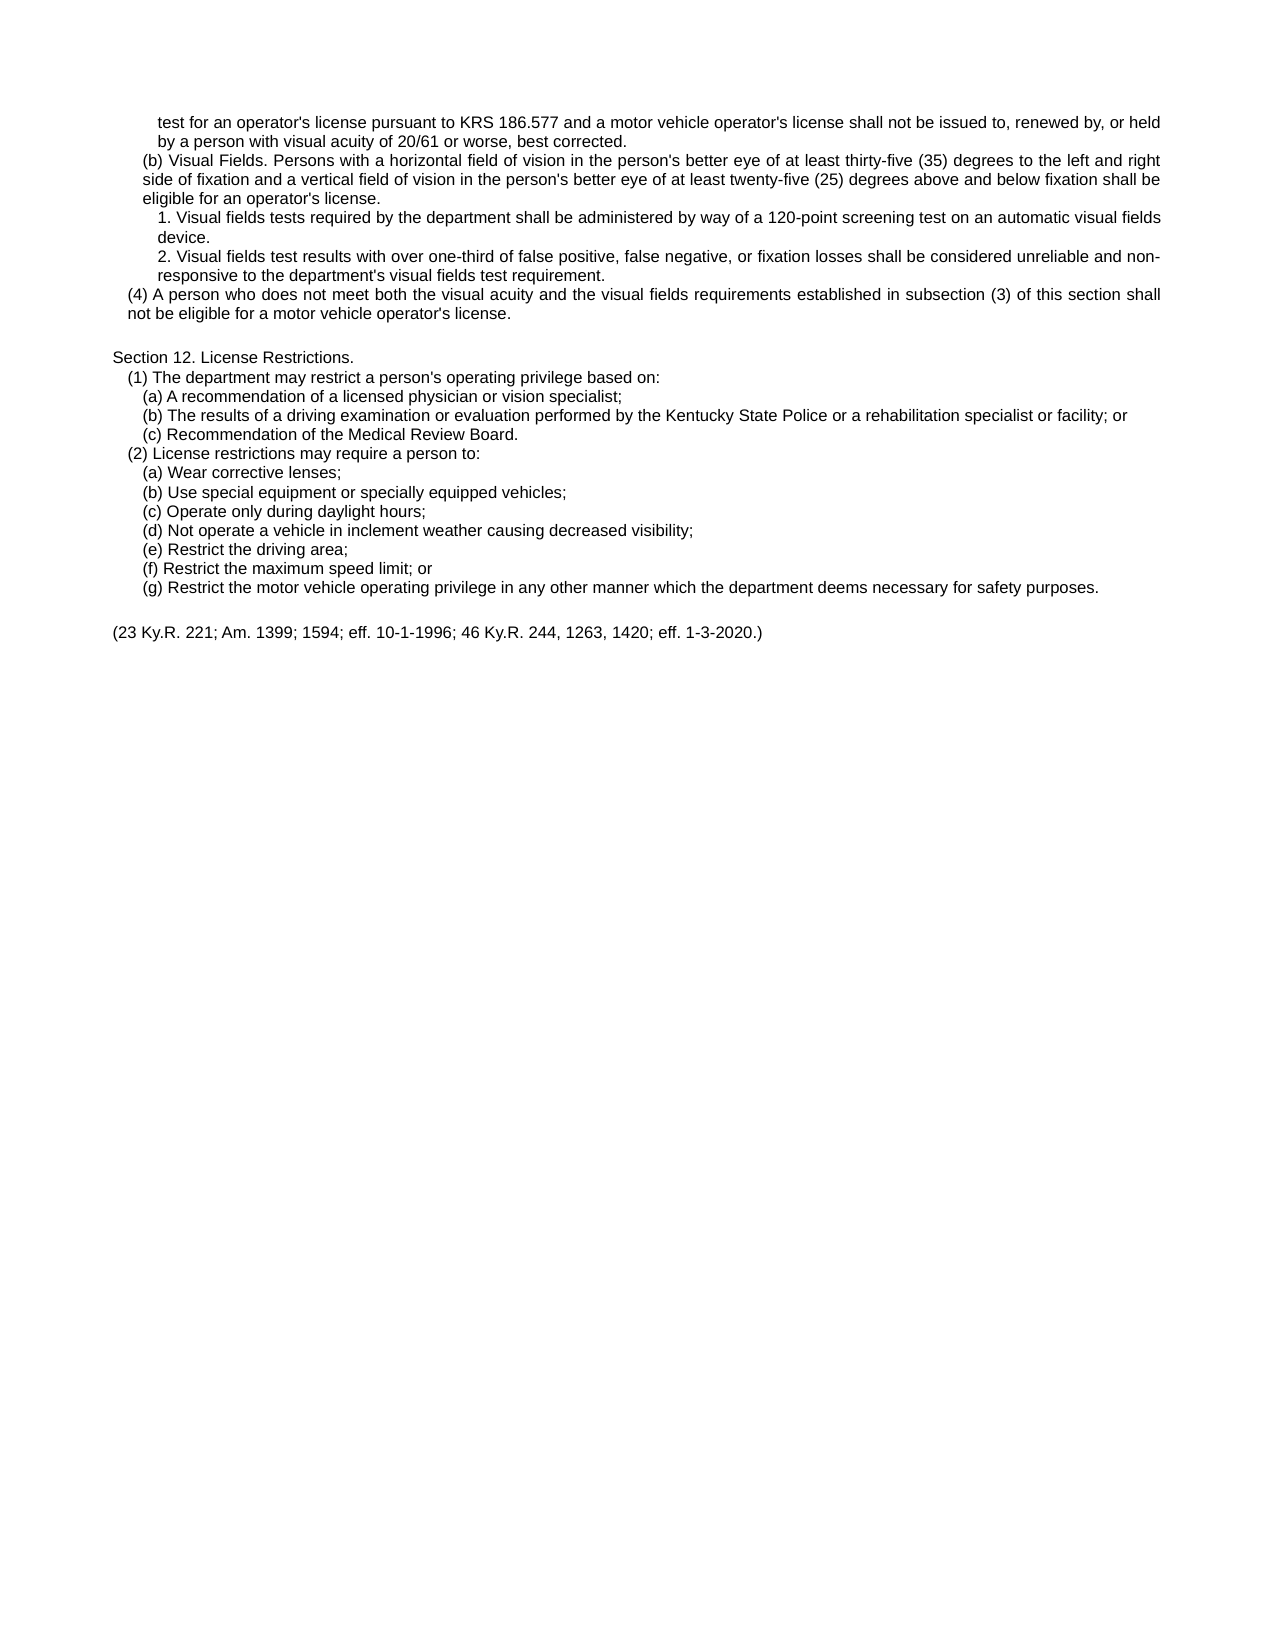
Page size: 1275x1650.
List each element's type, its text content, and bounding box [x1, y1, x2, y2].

text 2. Visual fields test results with over one-third of false positive, false negative, or fixation losses shall be considered unreliable and non-responsive to the department's visual fields test requirement. [157, 247, 1162, 285]
text (d) Not operate a vehicle in inclement weather causing decreased visibility; [142, 521, 1162, 540]
text (g) Restrict the motor vehicle operating privilege in any other manner which the department deems necessary for safety purposes. [142, 578, 1162, 597]
text (1) The department may restrict a person's operating privilege based on: [127, 367, 1162, 387]
text (23 Ky.R. 221; Am. 1399; 1594; eff. 10-1-1996; 46 Ky.R. 244, 1263, 1420; eff. 1-3-2020.) [112, 622, 1162, 642]
text (a) A recommendation of a licensed physician or vision specialist; [142, 387, 1162, 406]
text (f) Restrict the maximum speed limit; or [142, 559, 1162, 578]
text (b) The results of a driving examination or evaluation performed by the Kentucky State Police or a rehabilitation specialist or facility; or [142, 406, 1162, 425]
text (b) Use special equipment or specially equipped vehicles; [142, 482, 1162, 502]
text Section 12. License Restrictions. [112, 348, 1162, 367]
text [157, 112, 1162, 151]
text (a) Wear corrective lenses; [142, 463, 1162, 482]
text (b) Visual Fields. Persons with a horizontal field of vision in the person's better eye of at least thirty-five (35) degrees to the left and right side of fixation and a vertical field of vision in the person's better eye of at least twenty-five (25) degrees above and below fixation shall be eligible for an operator's license. [142, 151, 1162, 208]
text (e) Restrict the driving area; [142, 540, 1162, 559]
text (4) A person who does not meet both the visual acuity and the visual fields requirements established in subsection (3) of this section shall not be eligible for a motor vehicle operator's license. [127, 285, 1162, 323]
text (2) License restrictions may require a person to: [127, 444, 1162, 463]
text 1. Visual fields tests required by the department shall be administered by way of a 120-point screening test on an automatic visual fields device. [157, 208, 1162, 247]
text (c) Recommendation of the Medical Review Board. [142, 425, 1162, 444]
text (c) Operate only during daylight hours; [142, 502, 1162, 521]
